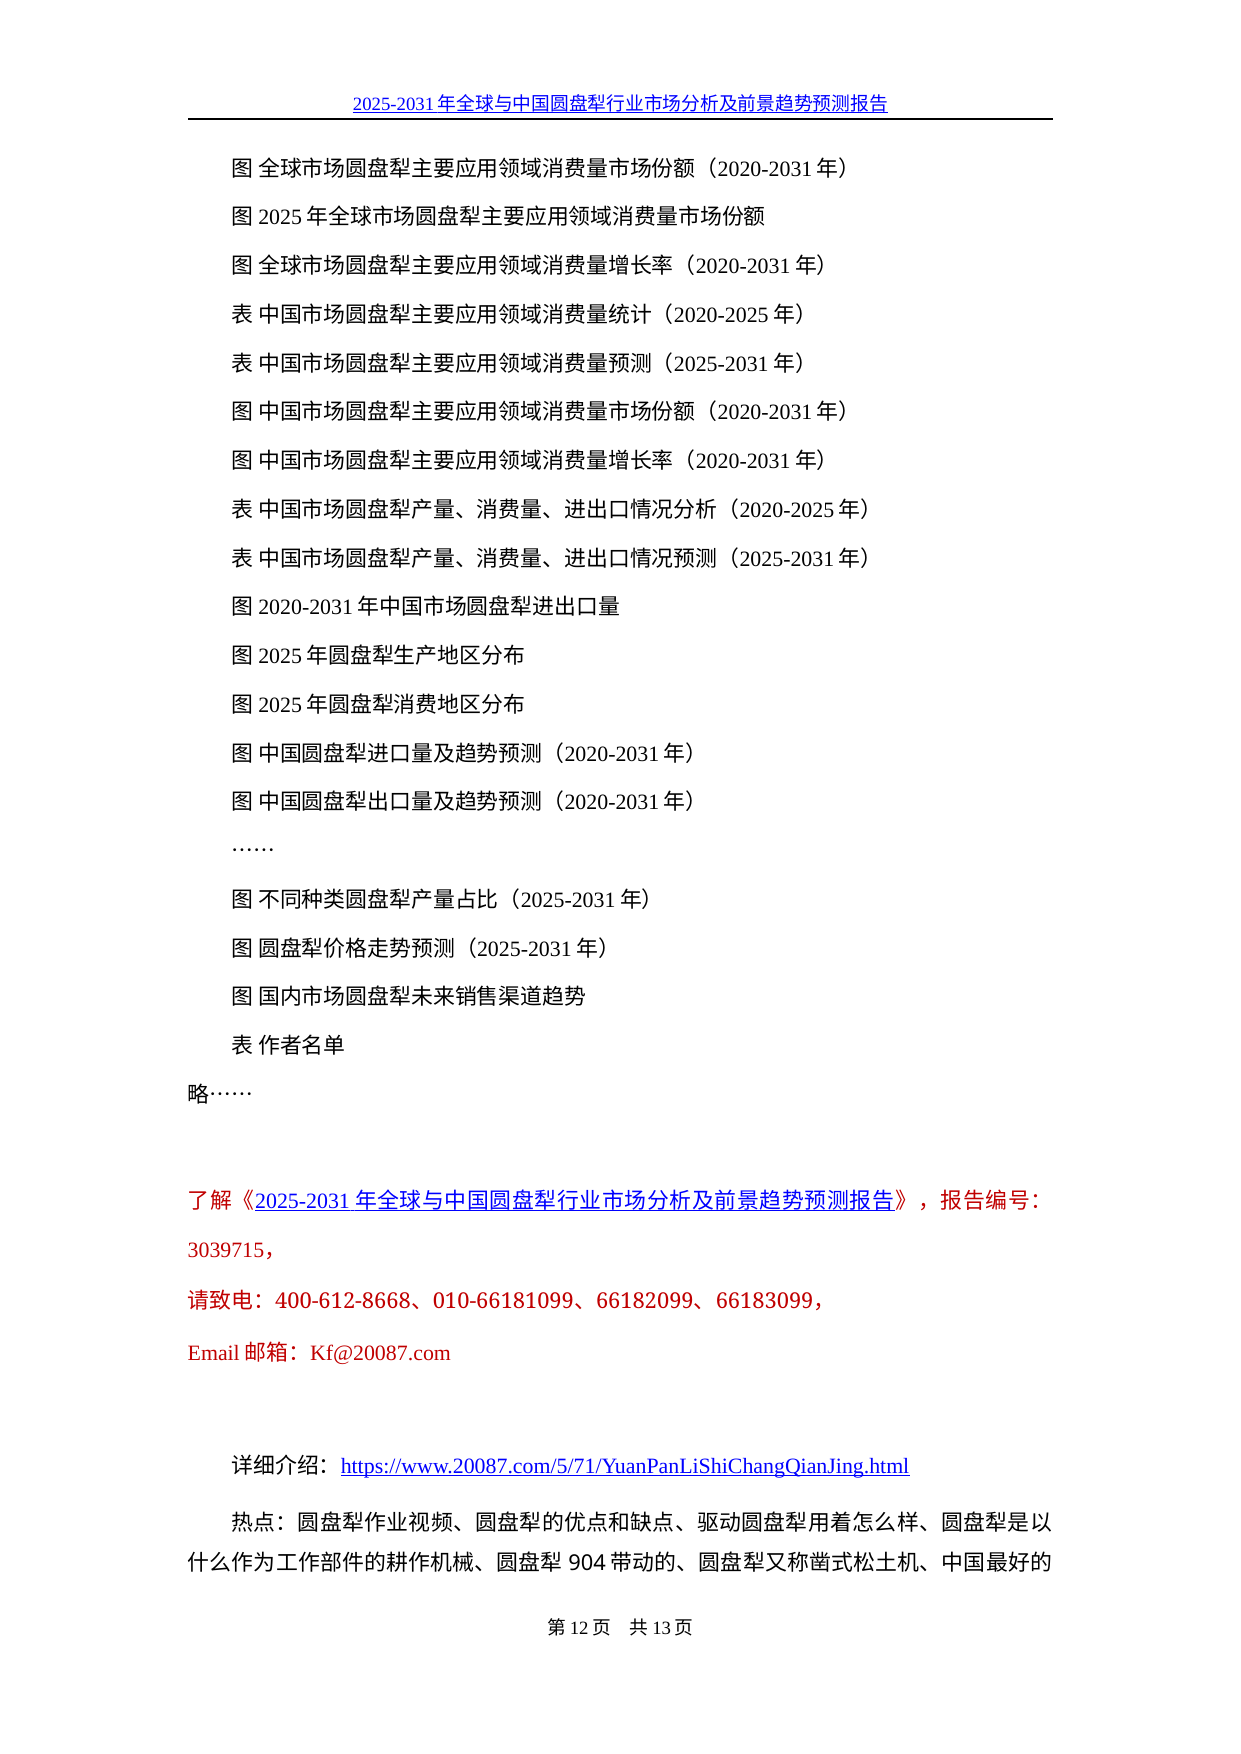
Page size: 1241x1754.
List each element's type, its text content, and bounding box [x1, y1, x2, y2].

text 了解《2025-2031年全球与中国圆盘犁行业市场分析及前景趋势预测报告》，报告编号：3039715， [187, 1183, 1053, 1264]
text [187, 1504, 1053, 1577]
text Email邮箱：Kf@20087.com [187, 1335, 1053, 1367]
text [187, 150, 1053, 1109]
text 详细介绍：https://www.20087.com/5/71/YuanPanLiShiChangQianJing.html [187, 1448, 1053, 1480]
text 请致电：400-612-8668、010-66181099、66182099、66183099， [187, 1283, 1053, 1316]
